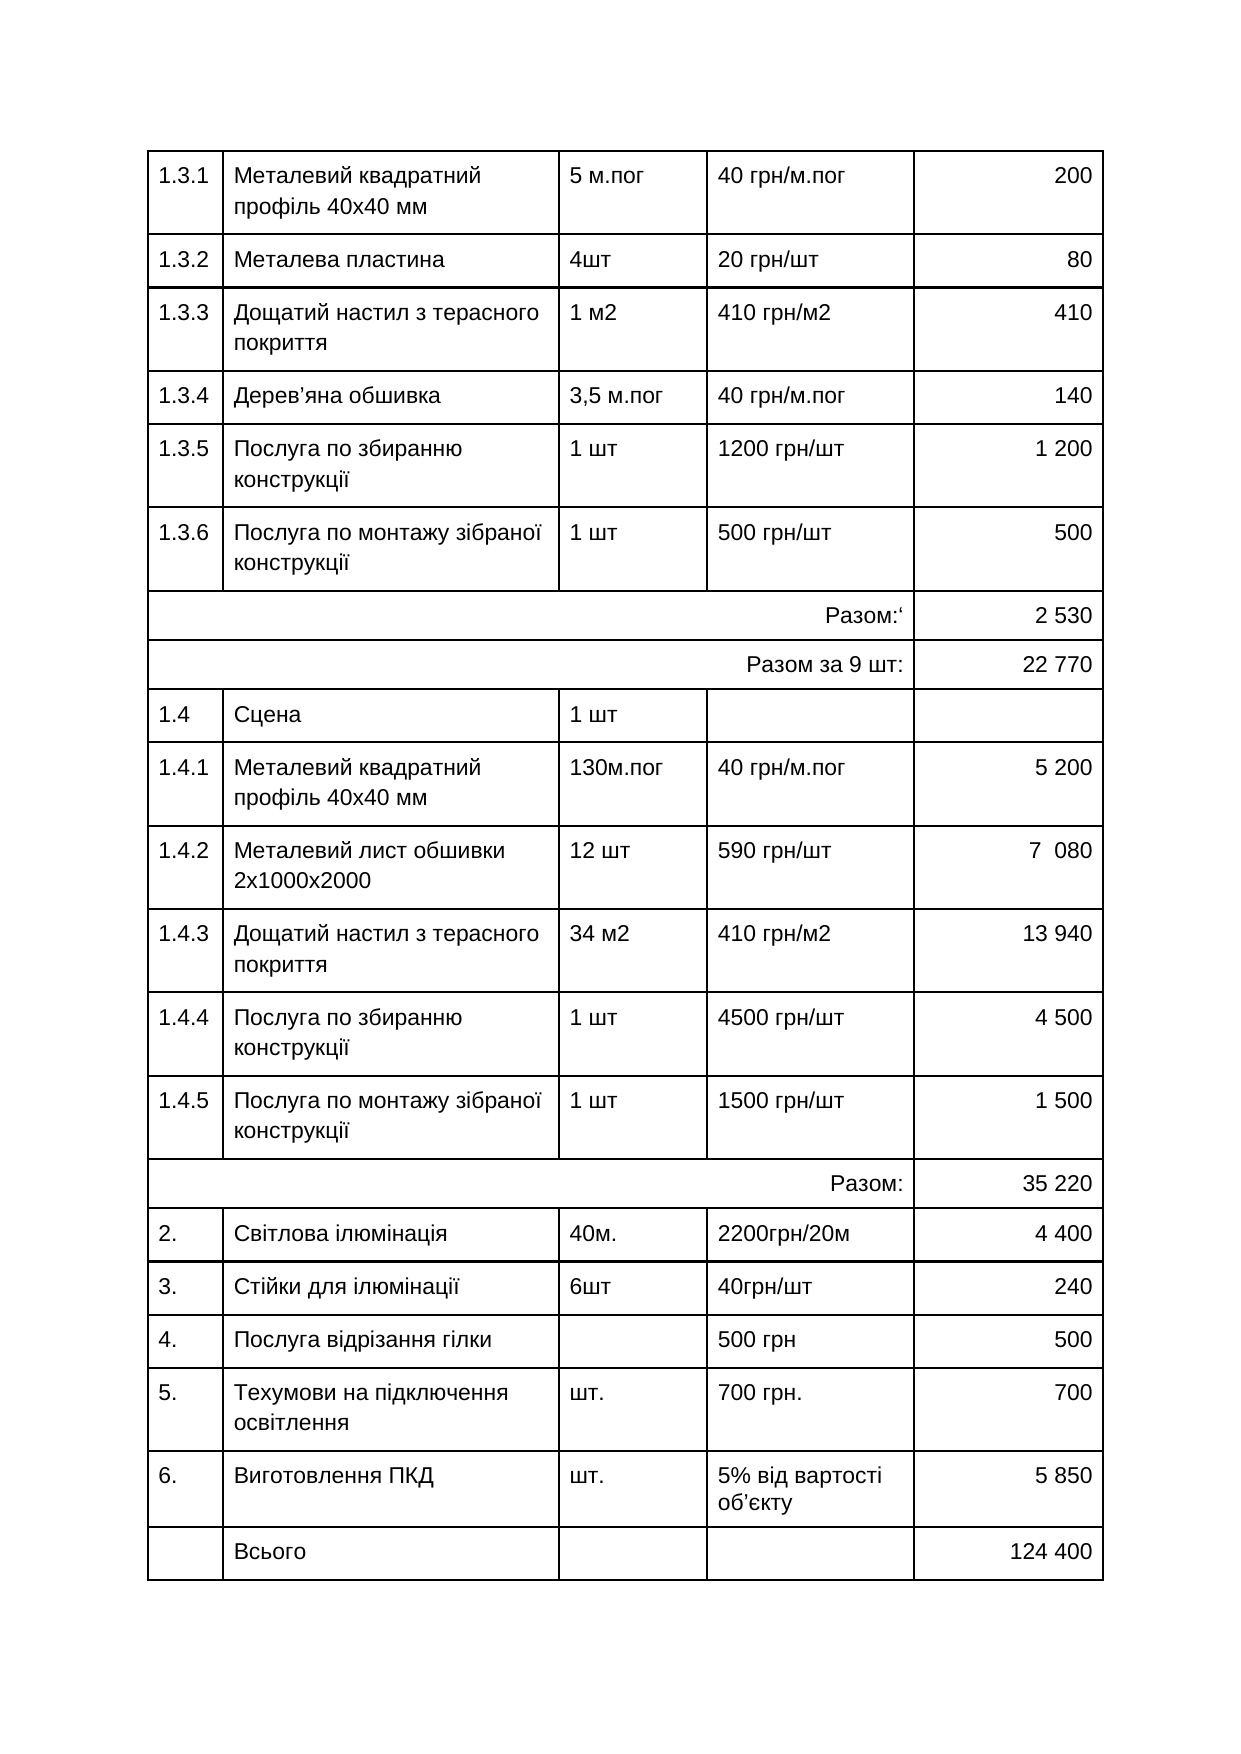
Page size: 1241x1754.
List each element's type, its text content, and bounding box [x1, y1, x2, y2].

table_cell 1.4.3 [149, 910, 222, 991]
table_cell Дощатий настил з терасного покриття [224, 289, 558, 370]
table_cell 500 [915, 1316, 1102, 1367]
table_cell Стійки для ілюмінації [224, 1263, 558, 1313]
table_cell 2. [149, 1209, 222, 1260]
table_cell 124 400 [915, 1528, 1102, 1579]
table_cell 1.3.5 [149, 425, 222, 506]
table_cell 410 грн/м2 [708, 289, 913, 370]
table_cell 1.3.2 [149, 235, 222, 286]
table_cell Разом за 9 шт: [149, 641, 913, 688]
table_cell 4. [149, 1316, 222, 1367]
table_cell Послуга відрізання гілки [224, 1316, 558, 1367]
table_cell Дощатий настил з терасного покриття [224, 910, 558, 991]
table_cell 2200грн/20м [708, 1209, 913, 1260]
table_cell 40 грн/м.пог [708, 743, 913, 824]
table_cell 80 [915, 235, 1102, 286]
table_cell 1.4.2 [149, 827, 222, 908]
table_cell 13 940 [915, 910, 1102, 991]
table_cell 1.3.1 [149, 152, 222, 233]
table_cell 5 200 [915, 743, 1102, 824]
table_cell [708, 1528, 913, 1579]
table_cell 6. [149, 1452, 222, 1526]
table_cell 1.4.4 [149, 993, 222, 1074]
table_cell 4шт [560, 235, 706, 286]
table_cell 3. [149, 1263, 222, 1313]
table_cell 1.4.5 [149, 1077, 222, 1158]
table_cell Дерев’яна обшивка [224, 372, 558, 423]
table_cell Металева пластина [224, 235, 558, 286]
table_cell Металевий квадратний профіль 40х40 мм [224, 152, 558, 233]
table_cell 1 шт [560, 425, 706, 506]
table_cell 5 м.пог [560, 152, 706, 233]
table_cell 590 грн/шт [708, 827, 913, 908]
table_cell 22 770 [915, 641, 1102, 688]
table_cell 3,5 м.пог [560, 372, 706, 423]
table_cell Виготовлення ПКД [224, 1452, 558, 1526]
table_cell 500 [915, 508, 1102, 589]
table_cell 5% від вартості об’єкту [708, 1452, 913, 1526]
table_cell Послуга по збиранню конструкції [224, 425, 558, 506]
table_cell 40 грн/м.пог [708, 152, 913, 233]
table_cell Всього [224, 1528, 558, 1579]
table_cell Послуга по збиранню конструкції [224, 993, 558, 1074]
table_cell [708, 690, 913, 741]
table_cell 1200 грн/шт [708, 425, 913, 506]
table_cell 1.3.6 [149, 508, 222, 589]
table_cell 40грн/шт [708, 1263, 913, 1313]
table_cell 35 220 [915, 1160, 1102, 1207]
table_cell 4500 грн/шт [708, 993, 913, 1074]
table_cell 1.3.3 [149, 289, 222, 370]
table_cell 700 [915, 1369, 1102, 1450]
table_cell 200 [915, 152, 1102, 233]
table_cell 5 850 [915, 1452, 1102, 1526]
table_cell 4 500 [915, 993, 1102, 1074]
table_cell [915, 690, 1102, 741]
table_cell 410 грн/м2 [708, 910, 913, 991]
table_cell Сцена [224, 690, 558, 741]
table_cell 140 [915, 372, 1102, 423]
table_cell шт. [560, 1369, 706, 1450]
table_cell 1 шт [560, 508, 706, 589]
table_cell Металевий лист обшивки 2х1000х2000 [224, 827, 558, 908]
table_cell 4 400 [915, 1209, 1102, 1260]
table_cell Техумови на підключення освітлення [224, 1369, 558, 1450]
table_cell 5. [149, 1369, 222, 1450]
table_cell 1.4 [149, 690, 222, 741]
table_cell 1 м2 [560, 289, 706, 370]
table_cell 1 шт [560, 993, 706, 1074]
table_cell 700 грн. [708, 1369, 913, 1450]
table_cell 500 грн [708, 1316, 913, 1367]
table_cell Світлова ілюмінація [224, 1209, 558, 1260]
table_cell 410 [915, 289, 1102, 370]
table_cell Послуга по монтажу зібраної конструкції [224, 508, 558, 589]
table_cell 1.4.1 [149, 743, 222, 824]
table_cell 1 шт [560, 1077, 706, 1158]
table_cell Металевий квадратний профіль 40х40 мм [224, 743, 558, 824]
table_cell [560, 1528, 706, 1579]
table_cell Разом:‘ [149, 592, 913, 639]
table_cell 240 [915, 1263, 1102, 1313]
table_cell [149, 1528, 222, 1579]
table_cell 12 шт [560, 827, 706, 908]
table_cell 40 грн/м.пог [708, 372, 913, 423]
table_cell Послуга по монтажу зібраної конструкції [224, 1077, 558, 1158]
table_cell 1 200 [915, 425, 1102, 506]
table_cell Разом: [149, 1160, 913, 1207]
table_cell 1.3.4 [149, 372, 222, 423]
table_cell 34 м2 [560, 910, 706, 991]
table_cell [560, 1316, 706, 1367]
table_cell 7 080 [915, 827, 1102, 908]
table_cell 6шт [560, 1263, 706, 1313]
table_cell 2 530 [915, 592, 1102, 639]
table_cell 40м. [560, 1209, 706, 1260]
table_cell 1 шт [560, 690, 706, 741]
table_cell 1 500 [915, 1077, 1102, 1158]
table_cell 20 грн/шт [708, 235, 913, 286]
table_cell 130м.пог [560, 743, 706, 824]
table_cell 1500 грн/шт [708, 1077, 913, 1158]
table_cell 500 грн/шт [708, 508, 913, 589]
table_cell шт. [560, 1452, 706, 1526]
